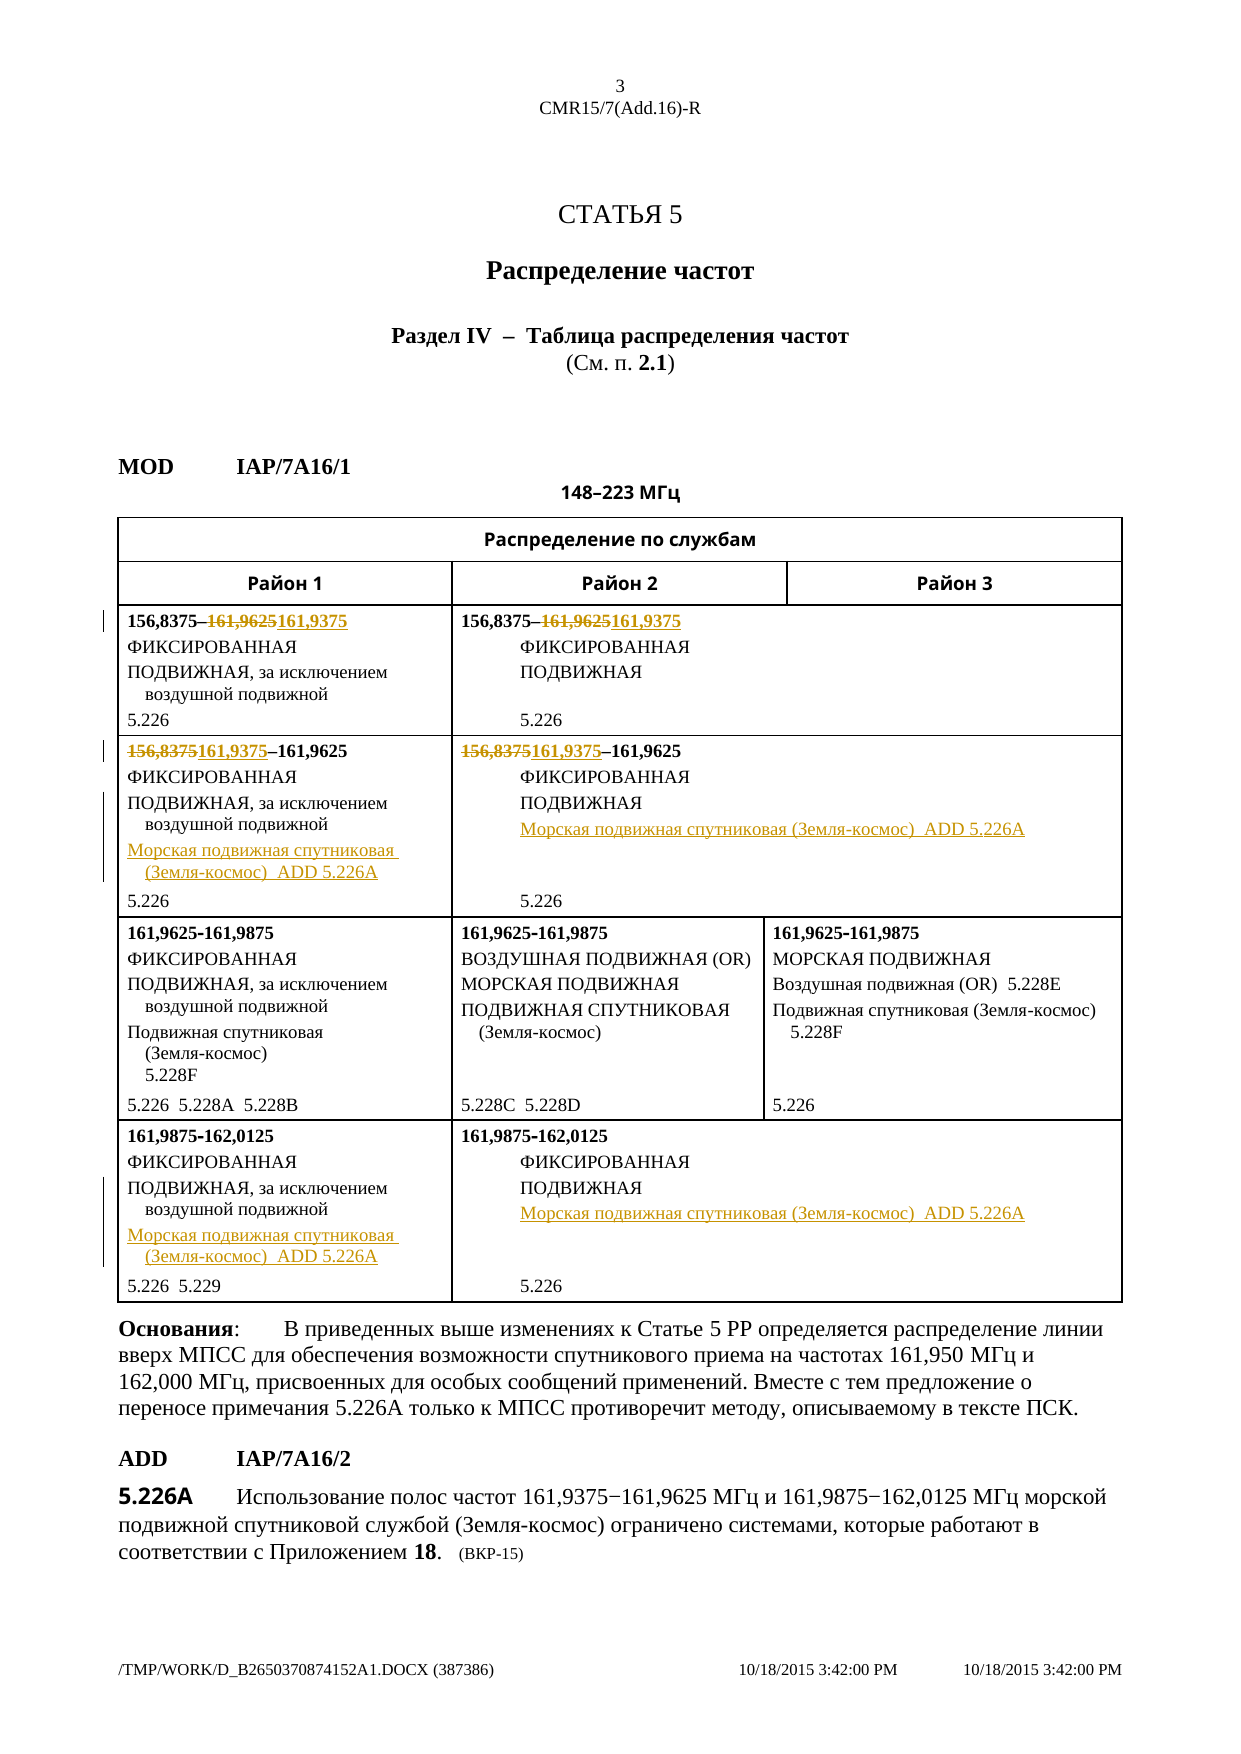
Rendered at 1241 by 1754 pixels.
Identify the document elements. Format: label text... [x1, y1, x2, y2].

text СТАТЬЯ 5 [118, 198, 1122, 229]
text MOD IAP/7A16/1 [118, 453, 1122, 479]
table_cell 161,9625161,9875 МОРСКАЯ ПОДВИЖНАЯ Воздушная подвижная (OR) 5.228E Подвижная спутниковая (Земля-космос) 5.228F [765, 918, 1121, 1089]
table_cell 5.226 [765, 1090, 1121, 1119]
table_cell 161,9875162,0125 ФИКСИРОВАННАЯ ПОДВИЖНАЯ [453, 1121, 1121, 1271]
text ADD IAP/7A16/2 [118, 1446, 1122, 1472]
table_cell 156,8375– ФИКСИРОВАННАЯ ПОДВИЖНАЯ 5.226 [453, 606, 1121, 734]
table_cell 5.228C 5.228D [453, 1090, 763, 1119]
table_cell 5.226 [119, 886, 451, 916]
table_cell 161,9875162,0125 ФИКСИРОВАННАЯ ПОДВИЖНАЯ, за исключением воздушной подвижной [119, 1121, 451, 1271]
title Распределение частот [118, 254, 1122, 285]
table_cell Район 1 [119, 562, 451, 604]
table_cell –161,9625 ФИКСИРОВАННАЯ ПОДВИЖНАЯ, за исключением воздушной подвижной [119, 736, 451, 886]
table_cell 5.226 [453, 886, 1121, 916]
table_cell –161,9625 ФИКСИРОВАННАЯ ПОДВИЖНАЯ [453, 736, 1121, 886]
text Раздел IV – Таблица распределения частот (См. п. 2.1) [118, 322, 1122, 428]
table_cell Район 3 [788, 562, 1121, 604]
title 148–223 МГц [118, 479, 1122, 505]
text 5.226A Использование полос частот 161,9375−161,9625 МГц и 161,9875−162,0125 МГц морской подвижной спутниковой службой (Земля-космос) ограничено системами, которые работают в соответствии с Приложением 18. (ВКР-15) [118, 1480, 1122, 1564]
table_cell 156,8375– ФИКСИРОВАННАЯ ПОДВИЖНАЯ, за исключением воздушной подвижной 5.226 [119, 606, 451, 734]
table_cell 161,9625161,9875 ВОЗДУШНАЯ ПОДВИЖНАЯ (OR) МОРСКАЯ ПОДВИЖНАЯ ПОДВИЖНАЯ СПУТНИКОВАЯ (Земля-космос) [453, 918, 763, 1089]
table_cell 5.226 5.228А 5.228B [119, 1090, 451, 1119]
table_cell 5.226 [453, 1271, 1121, 1301]
table_header Распределение по службам [119, 518, 1121, 561]
text Основания: В приведенных выше изменениях к Статье 5 РР определяется распределение линии вверх МПСС для обеспечения возможности спутникового приема на частотах 161,950 МГц и 162,000 МГц, присвоенных для особых сообщений применений. Вместе с тем предложение о переносе примечания 5.226A только к МПСС противоречит методу, описываемому в тексте ПСК. [118, 1315, 1122, 1421]
table_cell Район 2 [453, 562, 786, 604]
table_cell 5.226 5.229 [119, 1271, 451, 1301]
table_cell 161,9625161,9875 ФИКСИРОВАННАЯ ПОДВИЖНАЯ, за исключением воздушной подвижной Подвижная спутниковая (Земля-космос) 5.228F [119, 918, 451, 1089]
